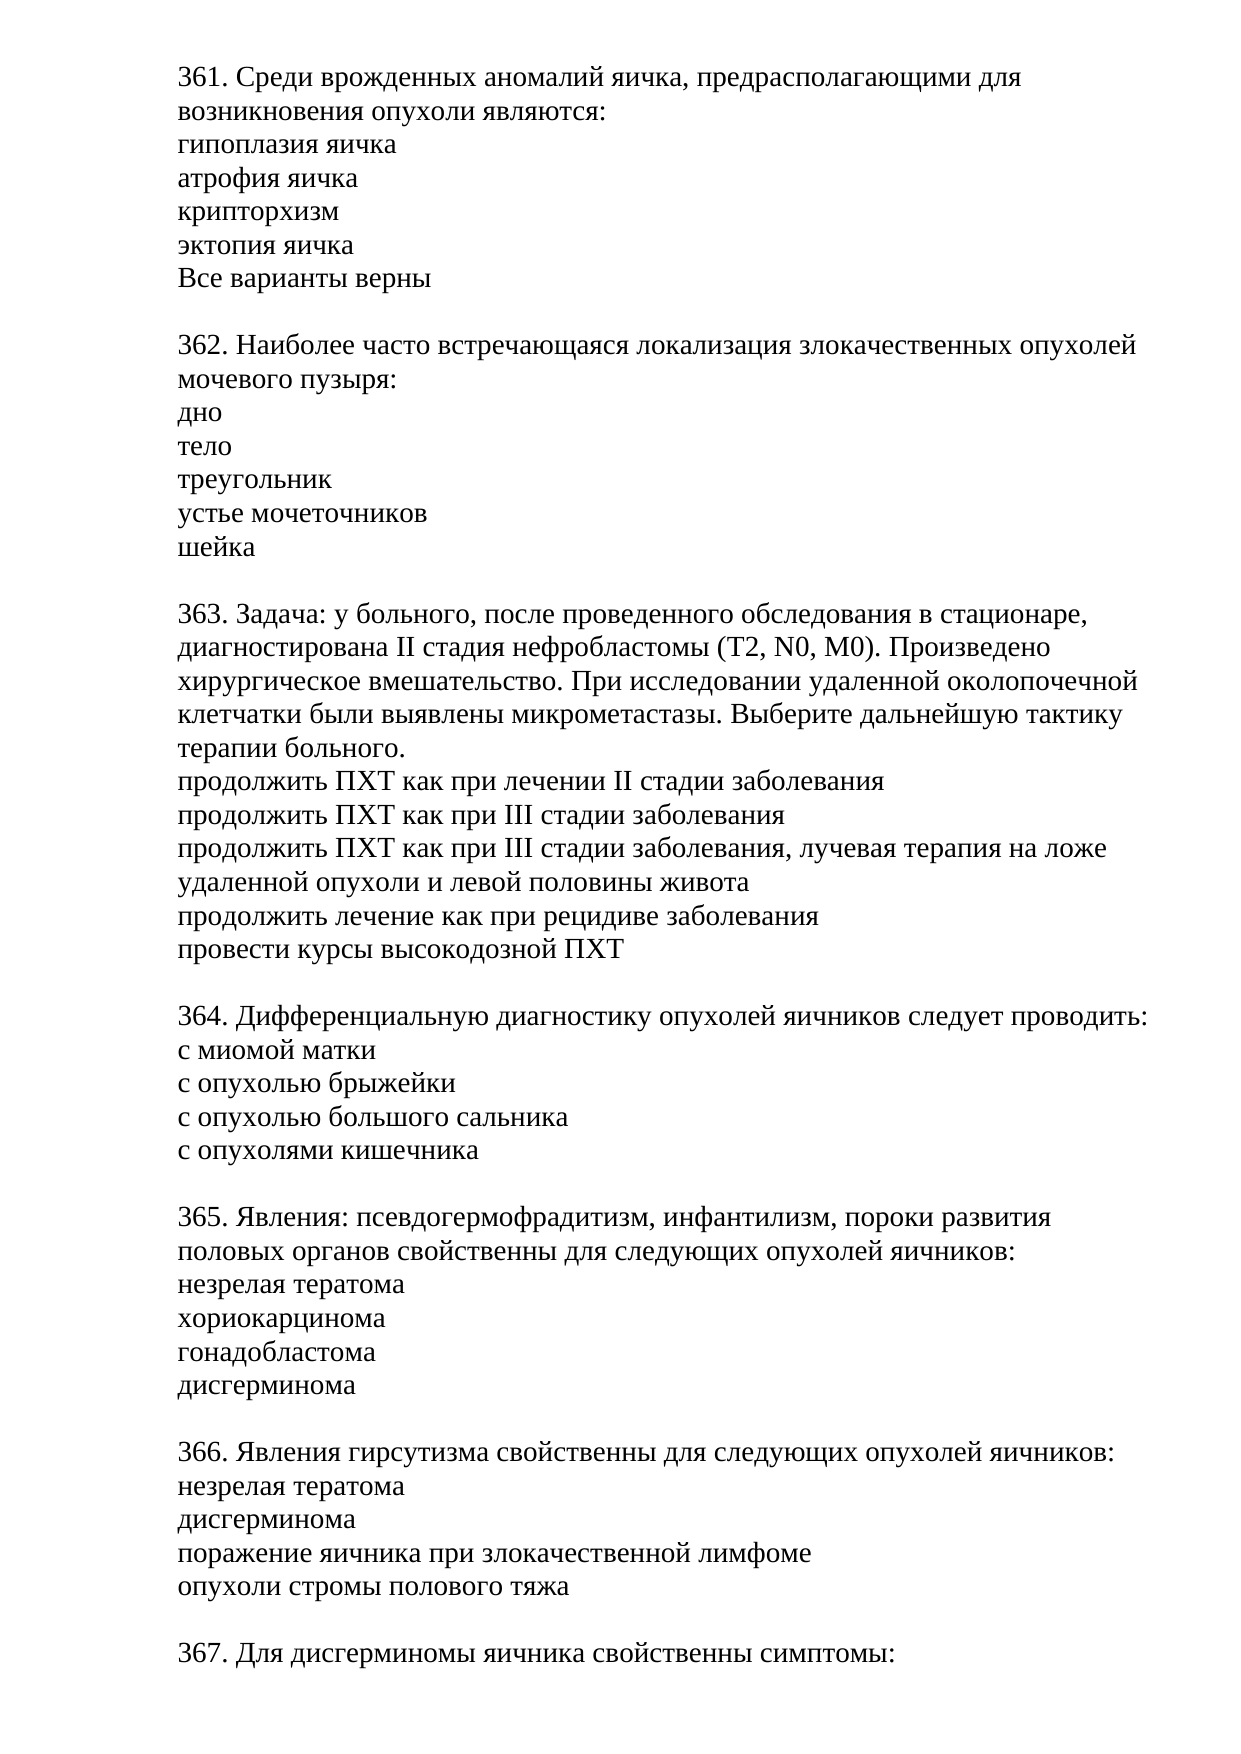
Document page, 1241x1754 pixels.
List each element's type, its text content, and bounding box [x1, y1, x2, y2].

text гонадобластома [177, 1334, 1152, 1367]
text с опухолью большого сальника [177, 1099, 1152, 1132]
text продолжить ПХТ как при лечении II стадии заболевания [177, 763, 1152, 797]
text незрелая тератома [177, 1468, 1152, 1501]
text опухоли стромы полового тяжа [177, 1568, 1152, 1602]
text дисгерминома [177, 1501, 1152, 1535]
text продолжить лечение как при рецидиве заболевания [177, 898, 1152, 931]
text 362. Наиболее часто встречающаяся локализация злокачественных опухолей мочевого пузыря: [177, 327, 1152, 394]
text с миомой матки [177, 1032, 1152, 1065]
text 365. Явления: псевдогермофрадитизм, инфантилизм, пороки развития половых органов свойственны для следующих опухолей яичников: [177, 1199, 1152, 1267]
text с опухолями кишечника [177, 1132, 1152, 1166]
text эктопия яичка [177, 227, 1152, 260]
text дисгерминома [177, 1367, 1152, 1401]
text шейка [177, 529, 1152, 562]
text 361. Среди врожденных аномалий яичка, предрасполагающими для возникновения опухоли являются: [177, 59, 1152, 126]
text 363. Задача: у больного, после проведенного обследования в стационаре, диагностирована II стадия нефробластомы (T2, N0, M0). Произведено хирургическое вмешательство. При исследовании удаленной околопочечной клетчатки были выявлены микрометастазы. Выберите дальнейшую тактику терапии больного. [177, 596, 1152, 763]
text продолжить ПХТ как при III стадии заболевания [177, 797, 1152, 831]
text с опухолью брыжейки [177, 1065, 1152, 1099]
text провести курсы высокодозной ПХТ [177, 931, 1152, 965]
text незрелая тератома [177, 1267, 1152, 1300]
text 367. Для дисгерминомы яичника свойственны симптомы: [177, 1636, 1152, 1669]
text устье мочеточников [177, 495, 1152, 529]
text 366. Явления гирсутизма свойственны для следующих опухолей яичников: [177, 1434, 1152, 1468]
text поражение яичника при злокачественной лимфоме [177, 1535, 1152, 1568]
text гипоплазия яичка [177, 126, 1152, 160]
text Все варианты верны [177, 260, 1152, 294]
text крипторхизм [177, 193, 1152, 227]
text треугольник [177, 462, 1152, 495]
text дно [177, 394, 1152, 428]
text атрофия яичка [177, 160, 1152, 193]
text тело [177, 428, 1152, 462]
text 364. Дифференциальную диагностику опухолей яичников следует проводить: [177, 998, 1152, 1032]
text хориокарцинома [177, 1300, 1152, 1334]
text продолжить ПХТ как при III cтадии заболевания, лучевая терапия на ложе удаленной опухоли и левой половины живота [177, 831, 1152, 898]
